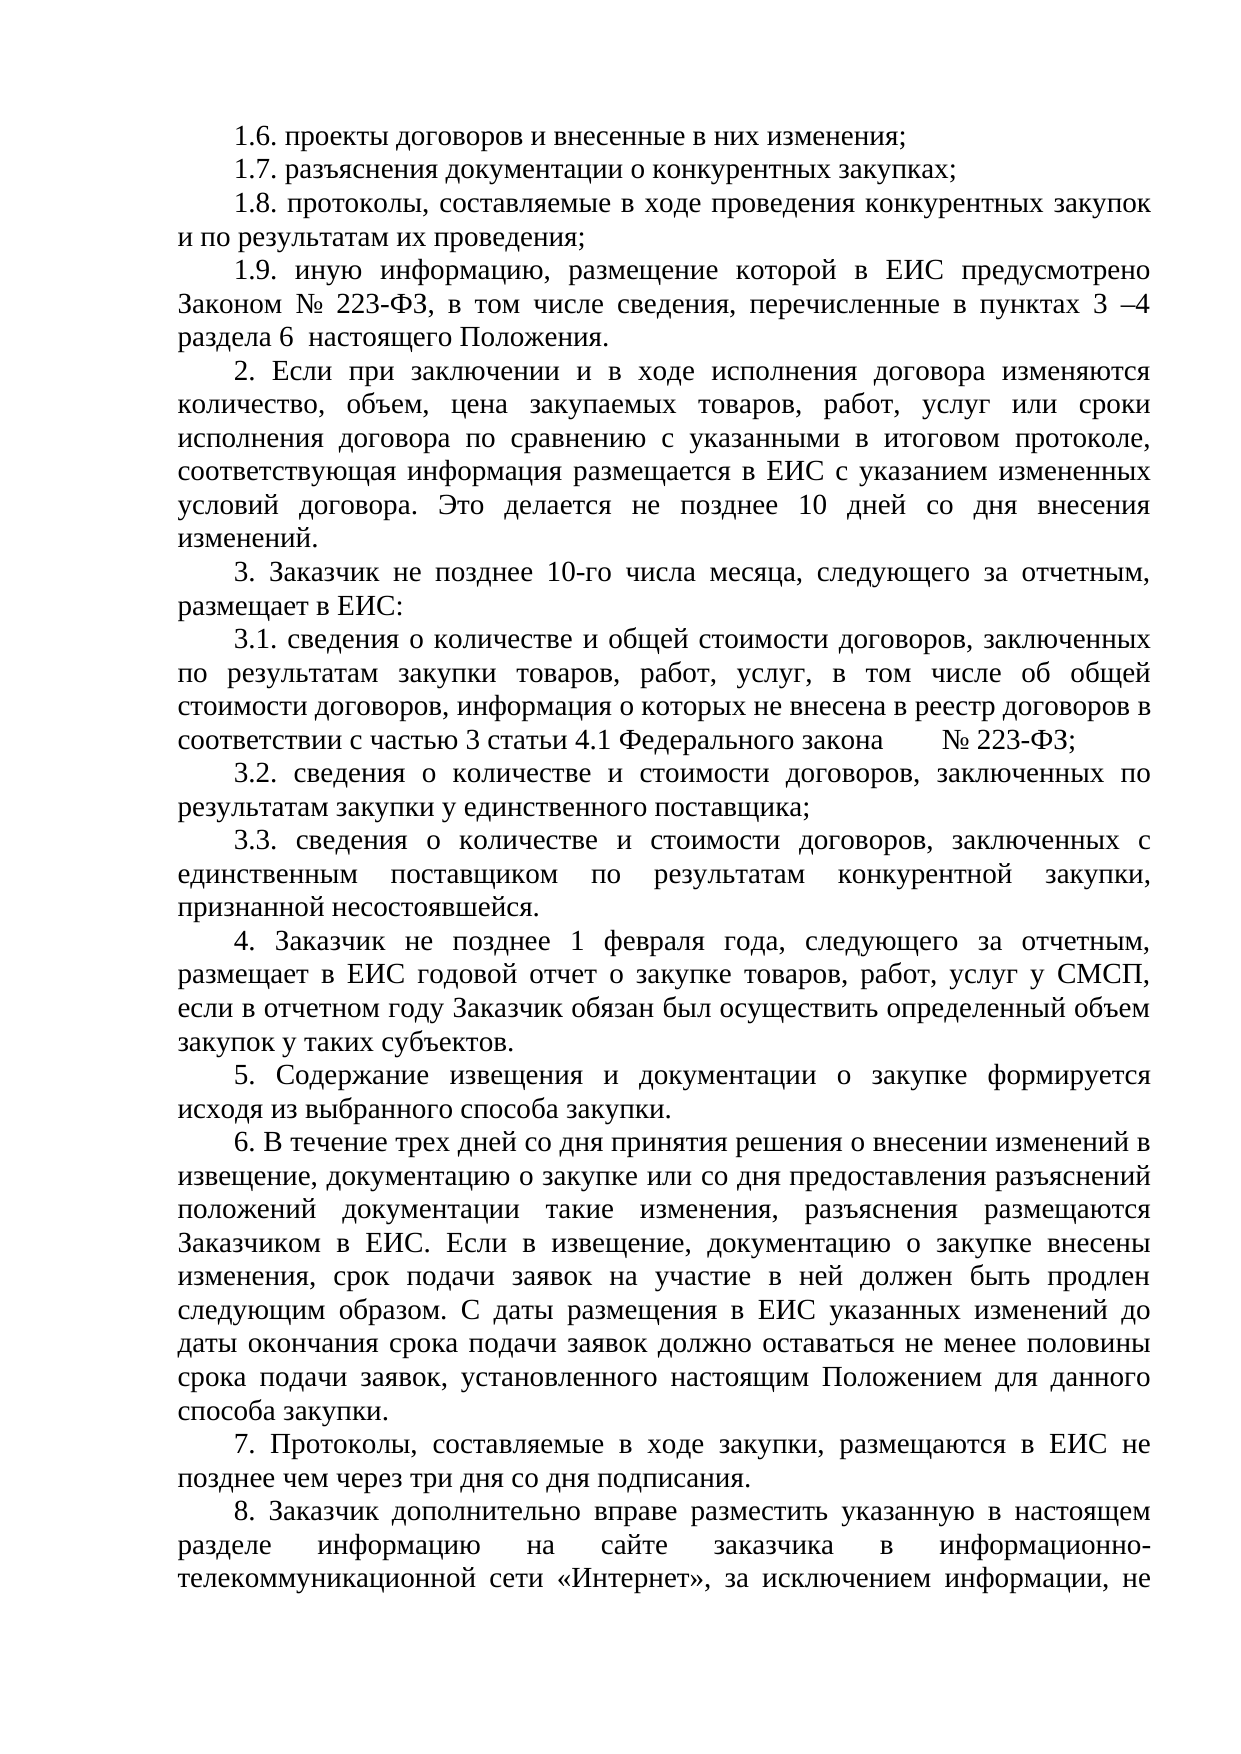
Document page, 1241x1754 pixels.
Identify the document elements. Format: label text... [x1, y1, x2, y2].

text 3.3. сведения о количестве и стоимости договоров, заключенных с единственным поставщиком по результатам конкурентной закупки, признанной несостоявшейся. [177, 822, 1152, 923]
text 7. Протоколы, составляемые в ходе закупки, размещаются в ЕИС не позднее чем через три дня со дня подписания. [177, 1426, 1152, 1493]
text 1.7. разъяснения документации о конкурентных закупках; [177, 152, 1152, 185]
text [177, 1493, 1152, 1594]
text 6. В течение трех дней со дня принятия решения о внесении изменений в извещение, документацию о закупке или со дня предоставления разъяснений положений документации такие изменения, разъяснения размещаются Заказчиком в ЕИС. Если в извещение, документацию о закупке внесены изменения, срок подачи заявок на участие в ней должен быть продлен следующим образом. С даты размещения в ЕИС указанных изменений до даты окончания срока подачи заявок должно оставаться не менее половины срока подачи заявок, установленного настоящим Положением для данного способа закупки. [177, 1124, 1152, 1426]
text 4. Заказчик не позднее 1 февраля года, следующего за отчетным, размещает в ЕИС годовой отчет о закупке товаров, работ, услуг у СМСП, если в отчетном году Заказчик обязан был осуществить определенный объем закупок у таких субъектов. [177, 923, 1152, 1057]
text 3.2. сведения о количестве и стоимости договоров, заключенных по результатам закупки у единственного поставщика; [177, 755, 1152, 822]
text 5. Содержание извещения и документации о закупке формируется исходя из выбранного способа закупки. [177, 1057, 1152, 1124]
text 2. Если при заключении и в ходе исполнения договора изменяются количество, объем, цена закупаемых товаров, работ, услуг или сроки исполнения договора по сравнению с указанными в итоговом протоколе, соответствующая информация размещается в ЕИС с указанием измененных условий договора. Это делается не позднее 10 дней со дня внесения изменений. [177, 353, 1152, 554]
text 1.9. иную информацию, размещение которой в ЕИС предусмотрено Законом № 223-ФЗ, в том числе сведения, перечисленные в пунктах 3 –4 раздела 6 настоящего Положения. [177, 252, 1152, 353]
text 3.1. сведения о количестве и общей стоимости договоров, заключенных по результатам закупки товаров, работ, услуг, в том числе об общей стоимости договоров, информация о которых не внесена в реестр договоров в соответствии с частью 3 статьи 4.1 Федерального закона № 223-ФЗ; [177, 621, 1152, 755]
text 1.6. проекты договоров и внесенные в них изменения; [177, 118, 1152, 152]
text 1.8. протоколы, составляемые в ходе проведения конкурентных закупок и по результатам их проведения; [177, 185, 1152, 252]
text 3. Заказчик не позднее 10-го числа месяца, следующего за отчетным, размещает в ЕИС: [177, 554, 1152, 621]
